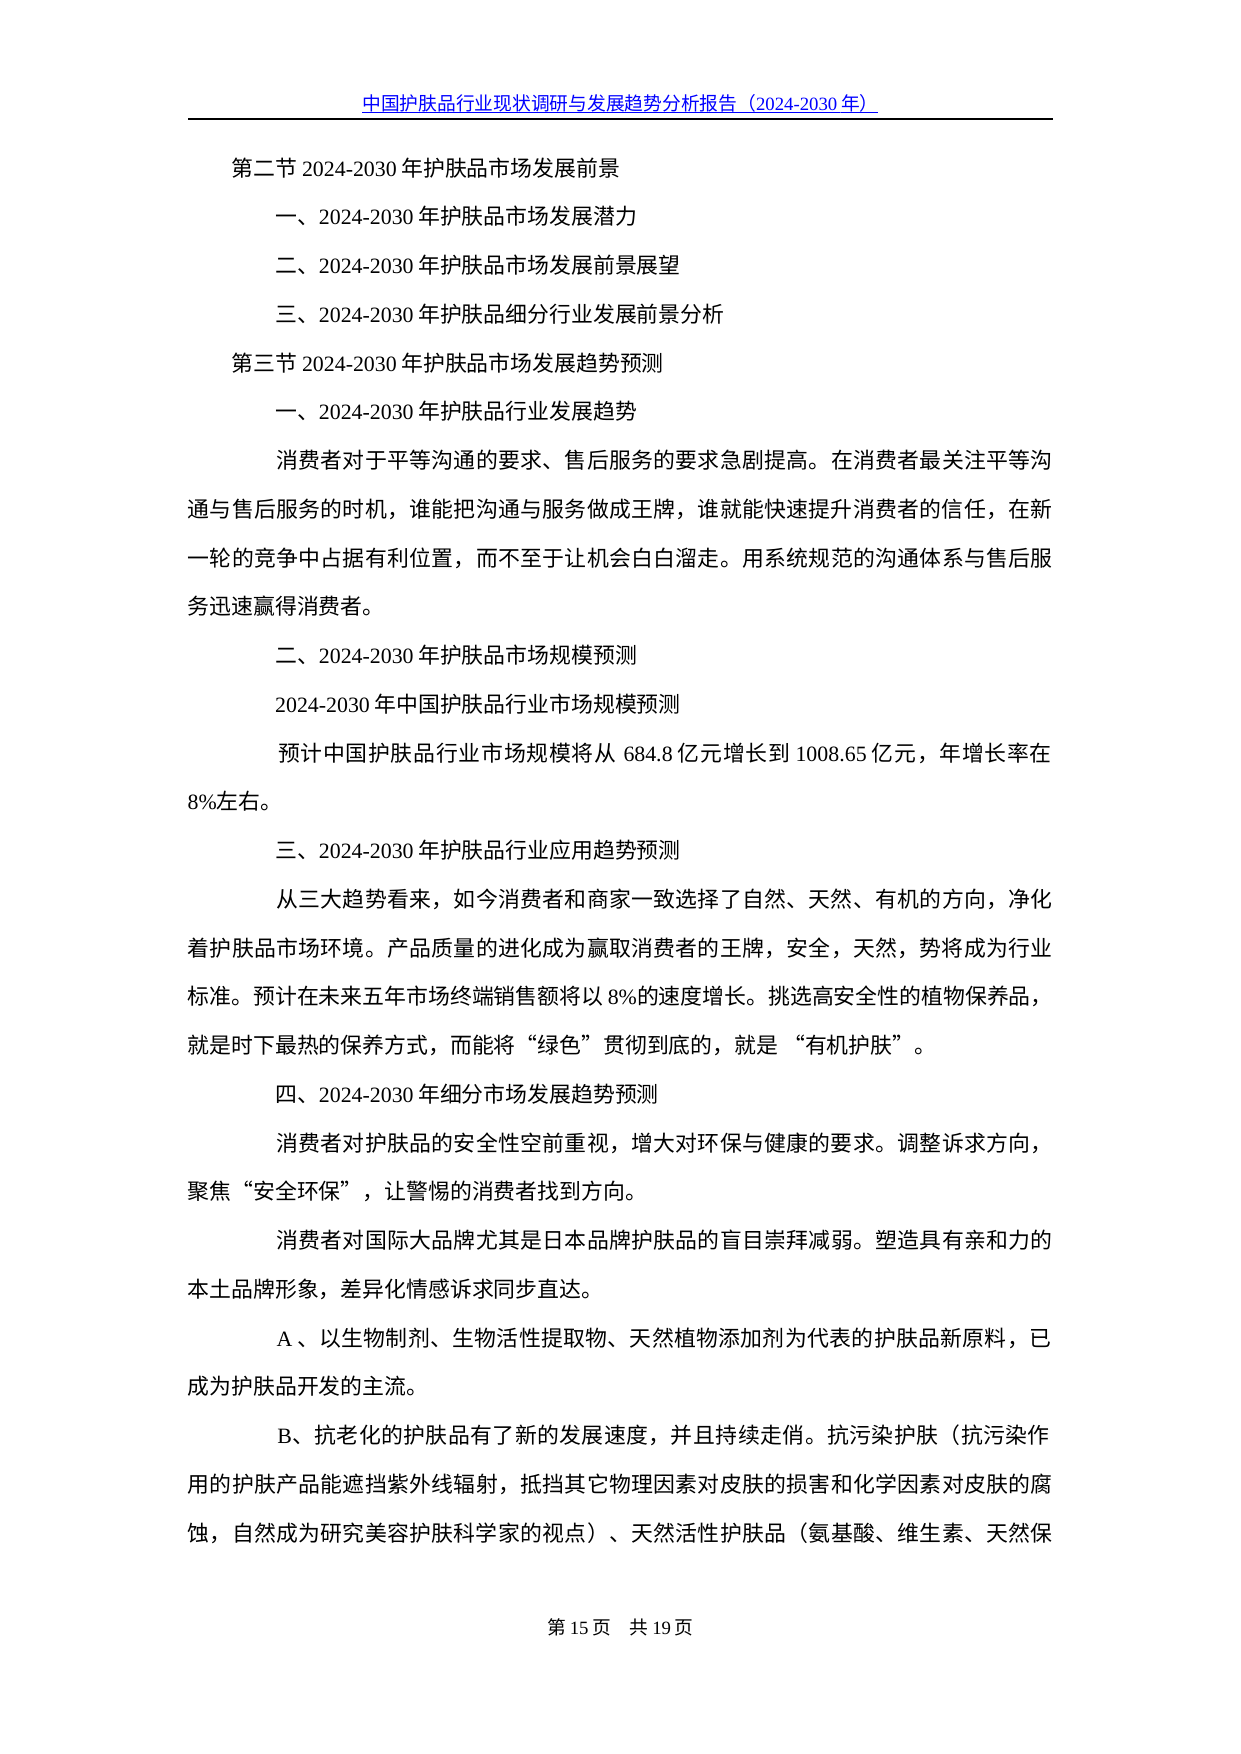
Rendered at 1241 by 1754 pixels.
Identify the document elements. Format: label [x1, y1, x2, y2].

text [187, 150, 1053, 1548]
